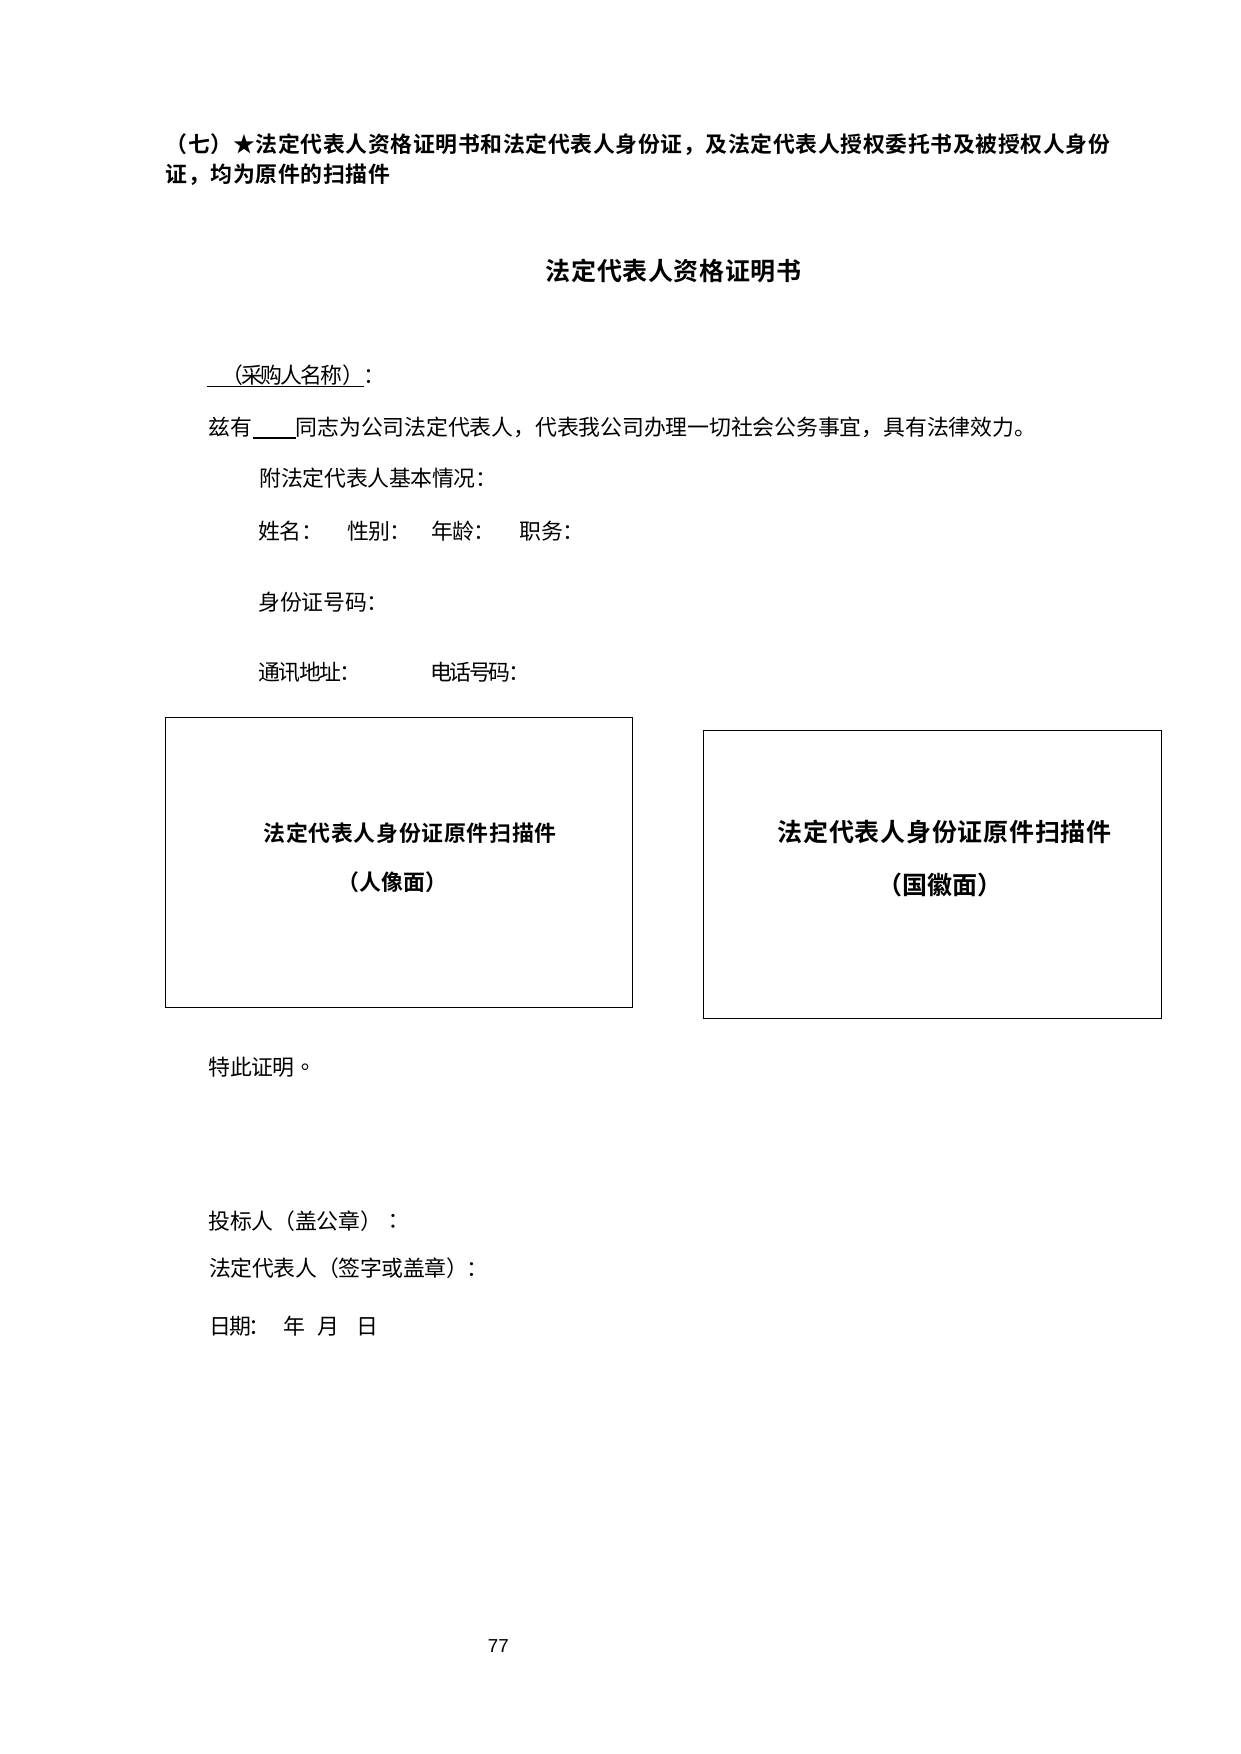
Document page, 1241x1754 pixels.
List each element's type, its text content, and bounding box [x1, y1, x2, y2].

table_header 法定代表人身份证原件扫描件 （人像面） [166, 718, 632, 1007]
text （七）★法定代表人资格证明书和法定代表人身份证，及法定代表人授权委托书及被授权人身份证，均为原件的扫描件 [165, 129, 1110, 189]
text 日期： 年 月 日 [209, 1309, 1107, 1341]
text 法定代表人（签字或盖章）： [209, 1251, 1107, 1283]
text 投标人（盖公章）： [208, 1206, 1110, 1235]
text 兹有 同志为公司法定代表人，代表我公司办理一切社会公务事宜，具有法律效力。 [165, 412, 1110, 441]
text 附法定代表人基本情况： [259, 463, 1110, 492]
text （采购人名称）： [207, 361, 1110, 390]
text 姓名： 性别： 年龄： 职务： [258, 514, 1107, 546]
text 法定代表人资格证明书 [546, 253, 1110, 287]
text 身份证号码： [258, 585, 1107, 616]
text 特此证明。 [208, 1053, 1110, 1081]
text 通讯地址： 电话号码： [258, 655, 1107, 687]
